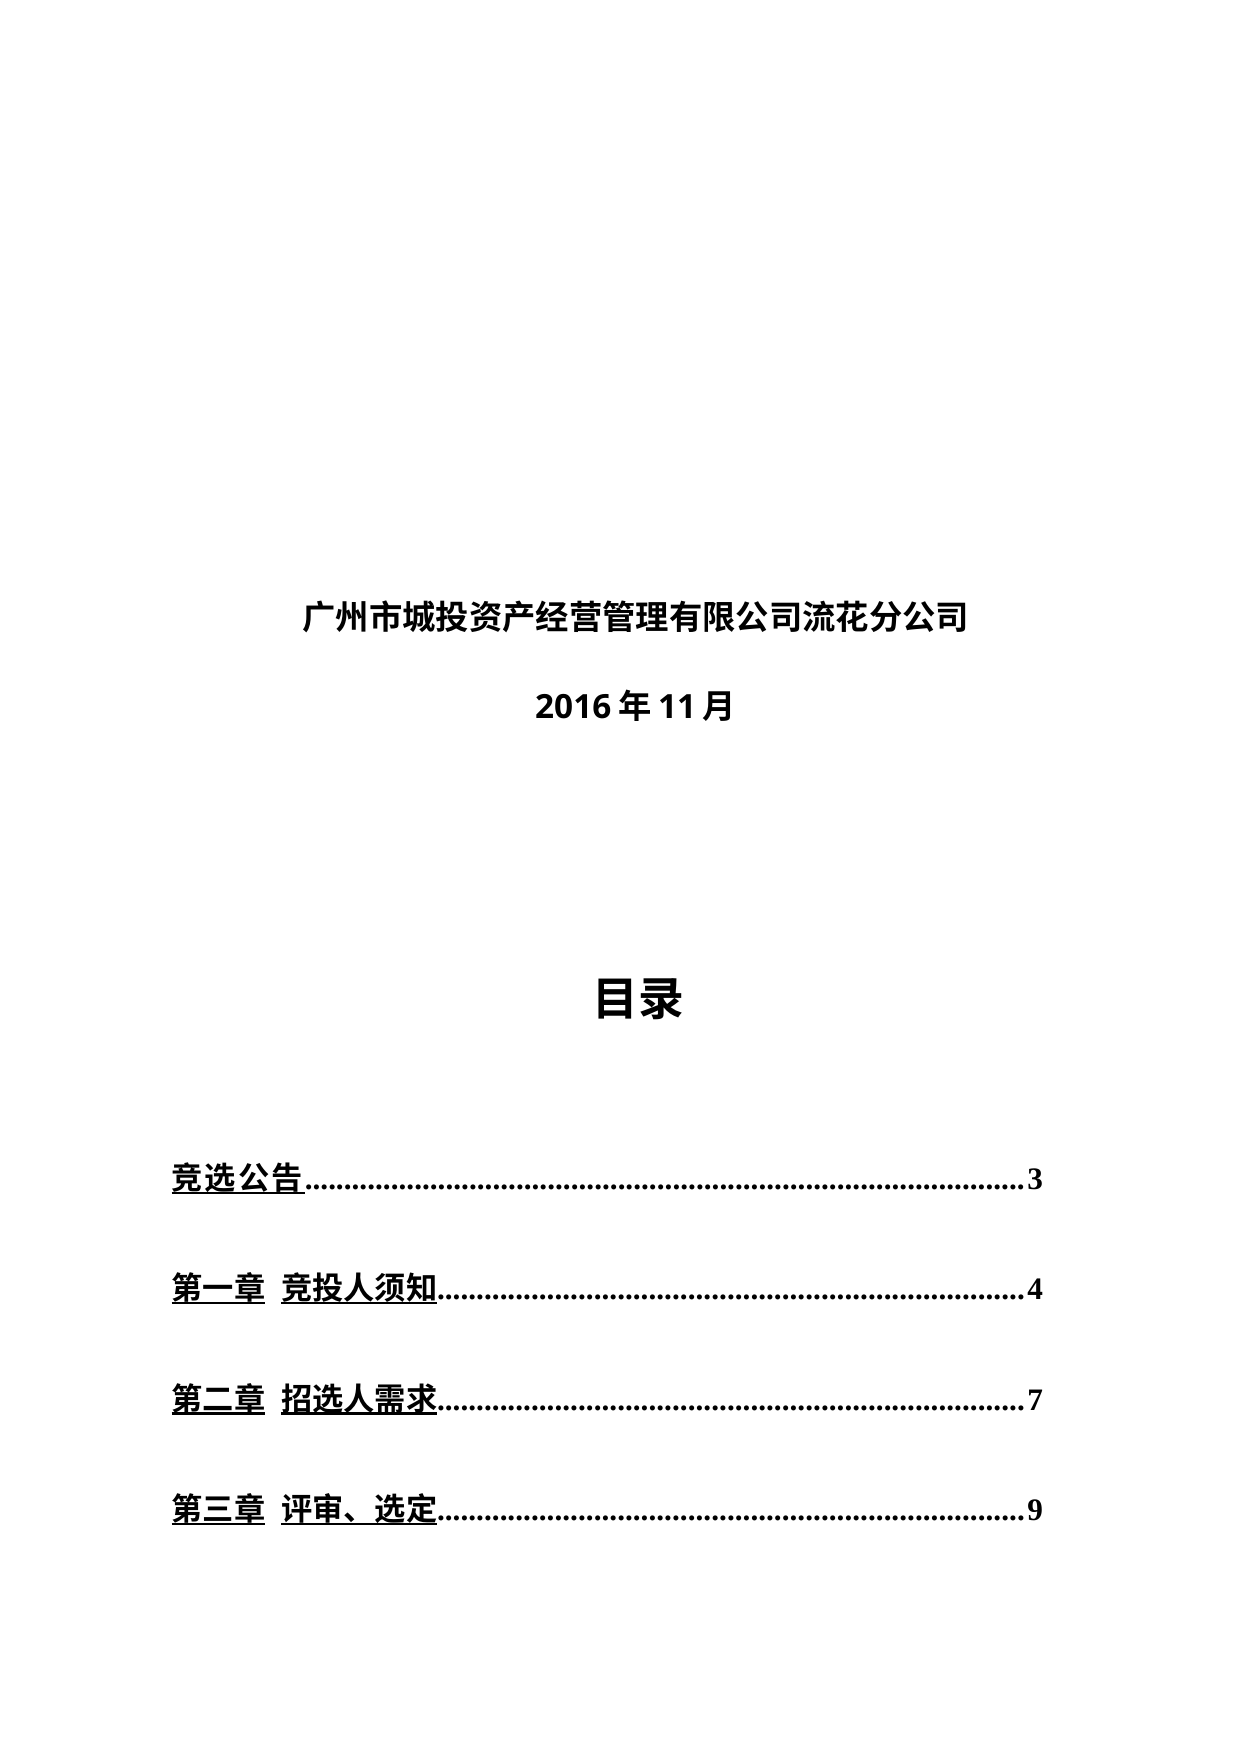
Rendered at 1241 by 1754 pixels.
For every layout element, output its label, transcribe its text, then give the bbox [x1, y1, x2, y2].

text 广州市城投资产经营管理有限公司流花分公司 [171, 582, 1100, 647]
text 第三章 评审、选定 9 [171, 1474, 1100, 1539]
text 目录 [171, 947, 1106, 1044]
text 第二章 招选人需求 7 [171, 1364, 1100, 1429]
text 竞选公告 3 [171, 1143, 1100, 1208]
text 2016年11月 [171, 671, 1100, 736]
text 第一章 竞投人须知 4 [171, 1253, 1100, 1318]
